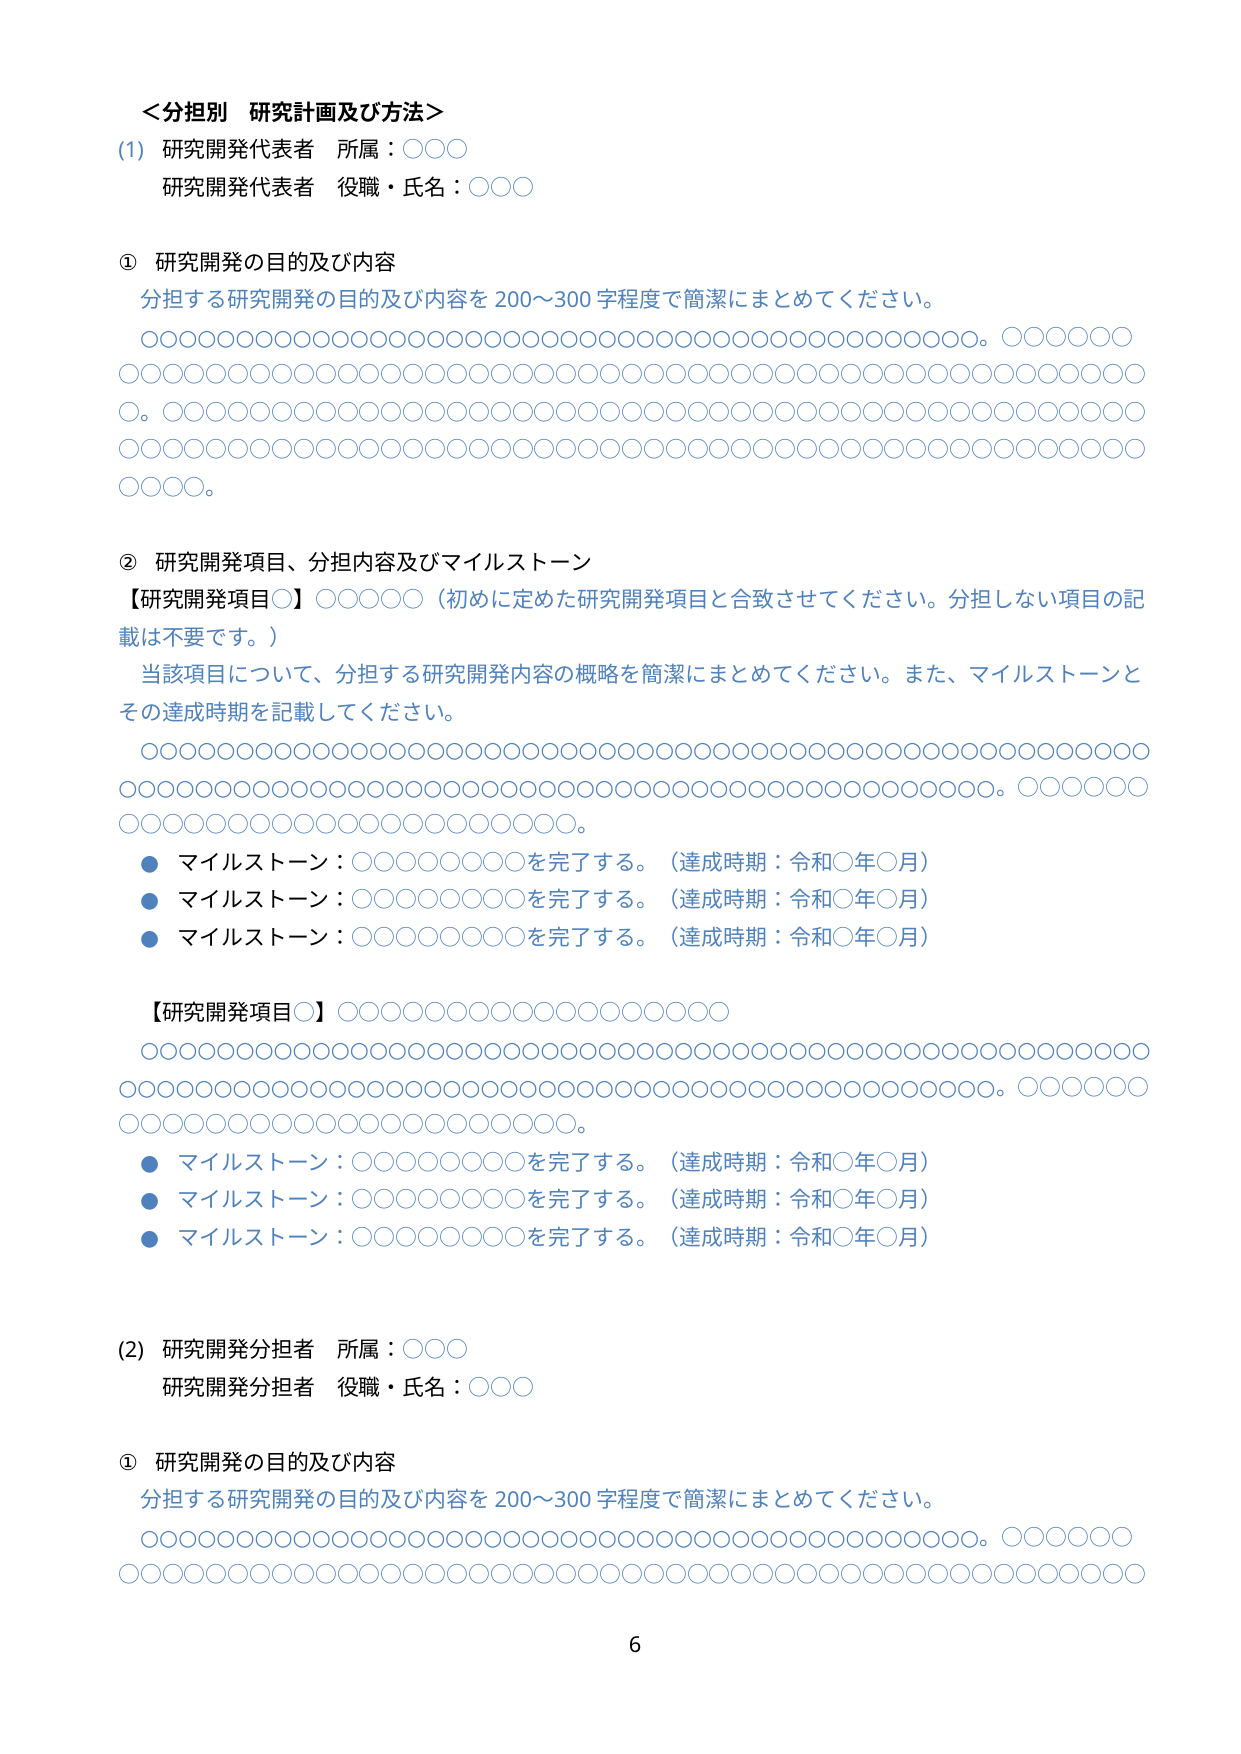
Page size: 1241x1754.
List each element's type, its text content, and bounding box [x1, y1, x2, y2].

text 当該項目について、分担する研究開発内容の概略を簡潔にまとめてください。また、マイルストーンとその達成時期を記載してください。 [118, 653, 1152, 728]
text 【研究開発項目○】○○○○○（初めに定めた研究開発項目と合致させてください。分担しない項目の記載は不要です。） [118, 578, 1152, 653]
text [118, 1515, 1152, 1590]
list 研究開発の目的及び内容 [118, 240, 1152, 278]
text ○○○○○○○○○○○○○○○○○○○○○○○○○○○○○○○○○○○○○○○○○○○○○○○○○○○○○○○○○○○○○○○○○○○○○○○○○○○○○○○○○○○○○○○○○○○○○○○○○○○。○○○○○○○○○○○○○○○○○○○○○○○○○○○。 [118, 1028, 1152, 1140]
list マイルストーン：○○○○○○○○を完了する。（達成時期：令和○年○月） [140, 1178, 1152, 1215]
text ○○○○○○○○○○○○○○○○○○○○○○○○○○○○○○○○○○○○○○○○○○○○○○○○○○○○○○○○○○○○○○○○○○○○○○○○○○○○○○○○○○○○○○○○○○○○○○○○○○○。○○○○○○○○○○○○○○○○○○○○○○○○○○○。 [118, 728, 1152, 840]
list 研究開発項目、分担内容及びマイルストーン [118, 540, 1152, 578]
text ＜分担別 研究計画及び方法＞ [118, 90, 1152, 128]
text 研究開発代表者 役職・氏名：○○○ [162, 165, 1152, 203]
text 分担する研究開発の目的及び内容を200～300字程度で簡潔にまとめてください。 [118, 1478, 1152, 1515]
list 研究開発の目的及び内容 [118, 1440, 1152, 1478]
text 分担する研究開発の目的及び内容を200～300字程度で簡潔にまとめてください。 [118, 278, 1152, 315]
text 研究開発分担者 役職・氏名：○○○ [162, 1365, 1152, 1403]
list 研究開発代表者 所属：○○○ [118, 128, 1152, 165]
list マイルストーン：○○○○○○○○を完了する。（達成時期：令和○年○月） [140, 1215, 1152, 1253]
list マイルストーン：○○○○○○○○を完了する。（達成時期：令和○年○月） [140, 1140, 1152, 1178]
list 研究開発分担者 所属：○○○ [118, 1328, 1152, 1365]
list マイルストーン：○○○○○○○○を完了する。（達成時期：令和○年○月） [140, 878, 1152, 915]
list マイルストーン：○○○○○○○○を完了する。（達成時期：令和○年○月） [140, 840, 1152, 878]
text 【研究開発項目○】○○○○○○○○○○○○○○○○○○ [118, 990, 1152, 1028]
list マイルストーン：○○○○○○○○を完了する。（達成時期：令和○年○月） [140, 915, 1152, 953]
